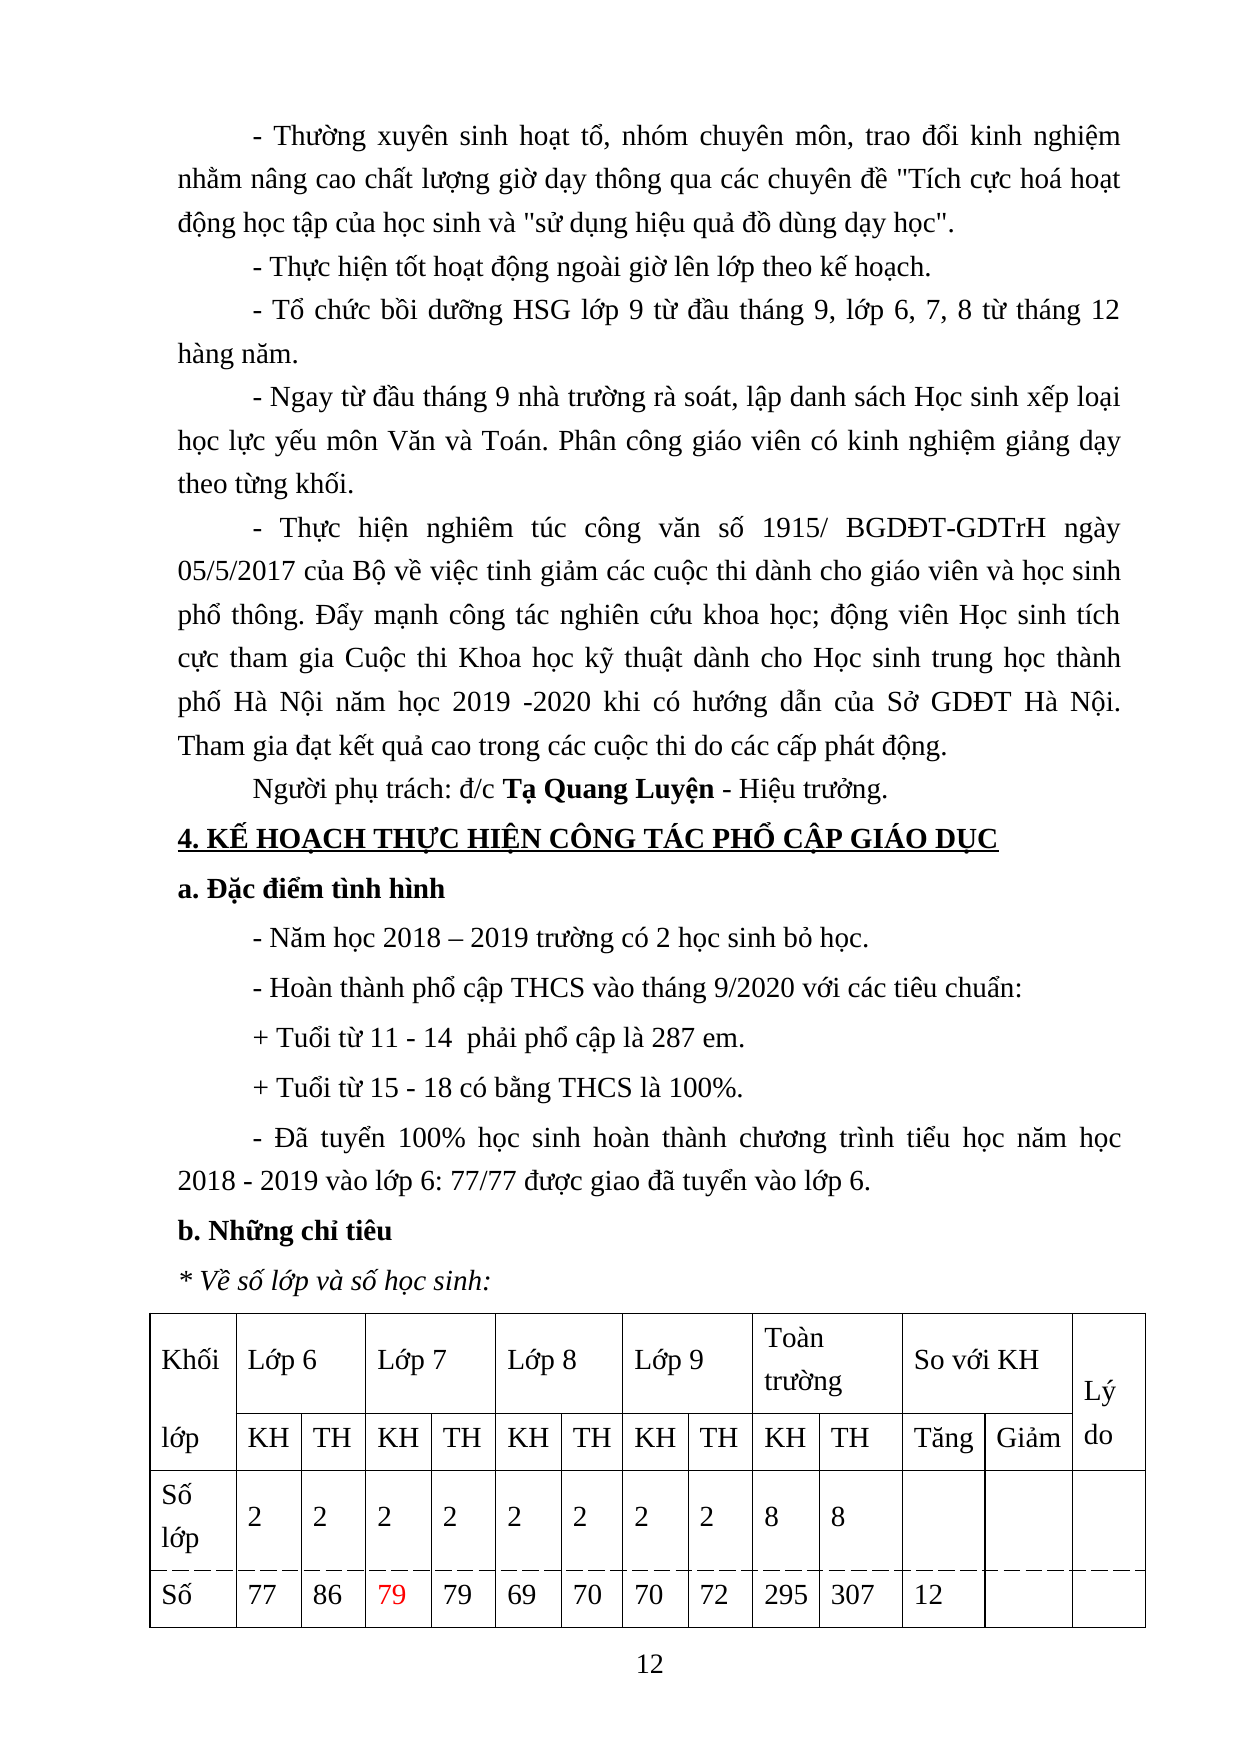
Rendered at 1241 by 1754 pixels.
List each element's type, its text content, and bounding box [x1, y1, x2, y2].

text + Tuổi từ 11 - 14 phải phổ cập là 287 em. [177, 1020, 1122, 1054]
table_cell 86 [302, 1570, 365, 1627]
table_cell 72 [689, 1570, 752, 1627]
table_cell 2 [623, 1471, 688, 1570]
table_cell TH [689, 1414, 752, 1470]
table_cell [903, 1471, 984, 1570]
table_cell TH [562, 1414, 622, 1470]
text 4. KẾ HOẠCH THỰC HIỆN CÔNG TÁC PHỔ CẬP GIÁO DỤC [177, 821, 1122, 854]
table_cell 295 [753, 1570, 819, 1627]
table_cell Số HS [151, 1570, 236, 1627]
table_cell 79 [432, 1570, 495, 1627]
table_cell 70 [623, 1570, 688, 1627]
table_cell KH [753, 1414, 819, 1470]
text - Thường xuyên sinh hoạt tổ, nhóm chuyên môn, trao đổi kinh nghiệm nhằm nâng cao chất lượng giờ dạy thông qua các chuyên đề "Tích cực hoá hoạt động học tập của học sinh và "sử dụng hiệu quả đồ dùng dạy học". [177, 118, 1122, 239]
table_cell 2 [562, 1471, 622, 1570]
table_cell 8 [753, 1471, 819, 1570]
table_cell 2 [237, 1471, 301, 1570]
table_cell 2 [689, 1471, 752, 1570]
text b. Những chỉ tiêu [177, 1213, 1122, 1247]
table_cell Giảm [986, 1414, 1072, 1470]
table_cell lớp [151, 1413, 236, 1470]
table_cell TH [302, 1414, 365, 1470]
table_header Lớp 6 [237, 1314, 365, 1413]
table_header Khối [151, 1314, 236, 1413]
table_cell [986, 1471, 1072, 1570]
table_cell Tăng [903, 1414, 984, 1470]
table_cell 8 [820, 1471, 902, 1570]
table_cell 77 [237, 1570, 301, 1627]
table_cell TH [820, 1414, 902, 1470]
table_cell [1073, 1471, 1145, 1570]
text Người phụ trách: đ/c Tạ Quang Luyện - Hiệu trưởng. [177, 771, 1122, 805]
text - Thực hiện nghiêm túc công văn số 1915/ BGDĐT-GDTrH ngày 05/5/2017 của Bộ về việc tinh giảm các cuộc thi dành cho giáo viên và học sinh phổ thông. Đẩy mạnh công tác nghiên cứu khoa học; động viên Học sinh tích cực tham gia Cuộc thi Khoa học kỹ thuật dành cho Học sinh trung học thành phố Hà Nội năm học 2019 -2020 khi có hướng dẫn của Sở GDĐT Hà Nội. Tham gia đạt kết quả cao trong các cuộc thi do các cấp phát động. [177, 510, 1122, 761]
table_cell 2 [496, 1471, 561, 1570]
table_header Lớp 8 [496, 1314, 622, 1413]
text - Ngay từ đầu tháng 9 nhà trường rà soát, lập danh sách Học sinh xếp loại học lực yếu môn Văn và Toán. Phân công giáo viên có kinh nghiệm giảng dạy theo từng khối. [177, 379, 1122, 500]
table_cell [986, 1570, 1072, 1627]
table_cell 70 [562, 1570, 622, 1627]
text a. Đặc điểm tình hình [177, 871, 1122, 904]
table_cell 69 [496, 1570, 561, 1627]
table_cell KH [237, 1414, 301, 1470]
table_header Lớp 9 [623, 1314, 752, 1413]
table_cell TH [432, 1414, 495, 1470]
table_cell 2 [432, 1471, 495, 1570]
table_cell 2 [366, 1471, 431, 1570]
text + Tuổi từ 15 - 18 có bằng THCS là 100%. [177, 1070, 1122, 1103]
table_cell 307 [820, 1570, 902, 1627]
text * Về số lớp và số học sinh: [177, 1263, 1122, 1296]
text - Đã tuyển 100% học sinh hoàn thành chương trình tiểu học năm học 2018 - 2019 vào lớp 6: 77/77 được giao đã tuyển vào lớp 6. [177, 1120, 1122, 1197]
table_header Lớp 7 [366, 1314, 495, 1413]
table_header Lý do [1073, 1314, 1145, 1470]
table_header Toàn trường [753, 1314, 902, 1413]
table_cell KH [623, 1414, 688, 1470]
table_cell Số lớp [151, 1471, 236, 1570]
text - Thực hiện tốt hoạt động ngoài giờ lên lớp theo kế hoạch. [177, 249, 1122, 282]
table_cell 12 [903, 1570, 984, 1627]
table_cell [1073, 1570, 1145, 1627]
text - Năm học 2018 – 2019 trường có 2 học sinh bỏ học. [177, 921, 1122, 954]
table_cell KH [496, 1414, 561, 1470]
text - Tổ chức bồi dưỡng HSG lớp 9 từ đầu tháng 9, lớp 6, 7, 8 từ tháng 12 hàng năm. [177, 292, 1122, 369]
table_cell KH [366, 1414, 431, 1470]
table_cell 2 [302, 1471, 365, 1570]
text - Hoàn thành phổ cập THCS vào tháng 9/2020 với các tiêu chuẩn: [177, 970, 1122, 1004]
table_header So với KH [903, 1314, 1072, 1413]
table_cell 79 [366, 1570, 431, 1627]
